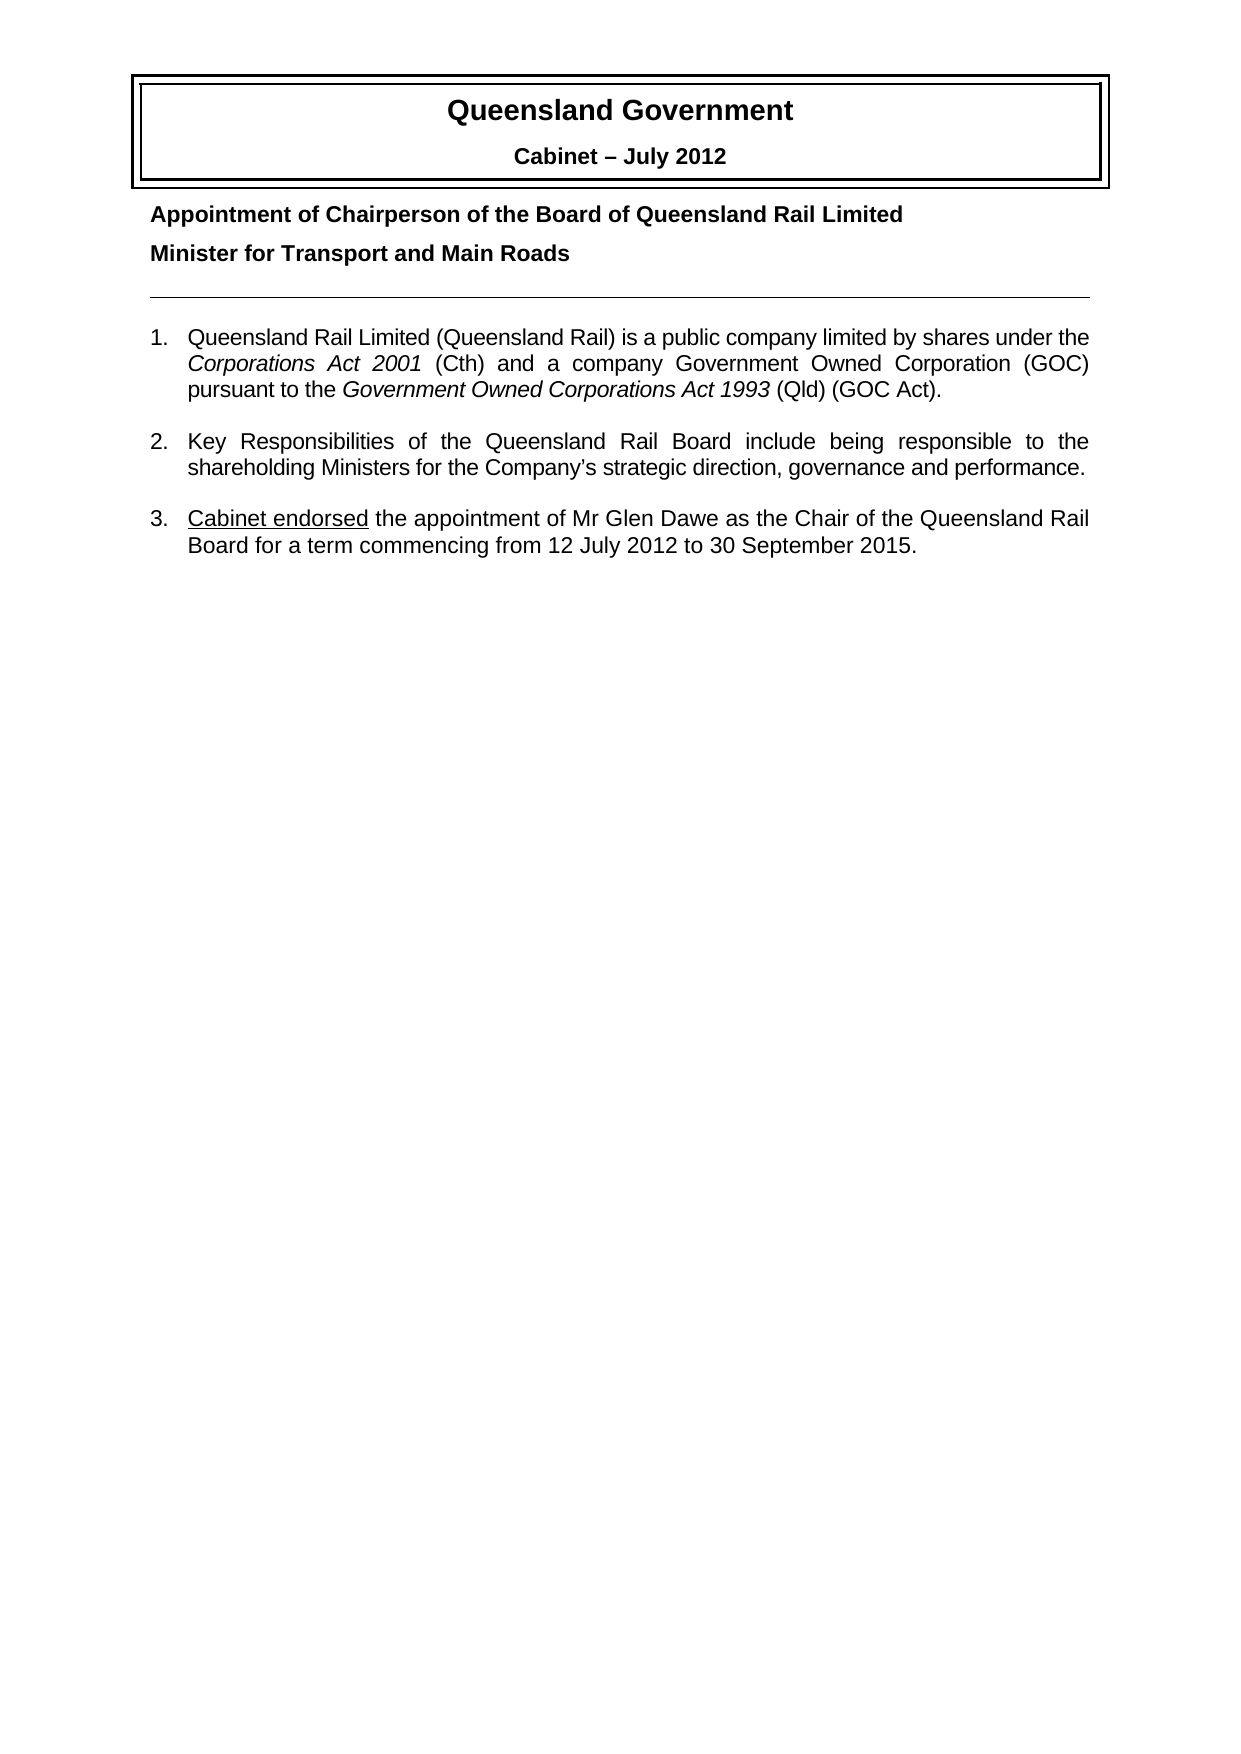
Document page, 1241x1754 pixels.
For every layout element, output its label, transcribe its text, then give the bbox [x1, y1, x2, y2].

list Key Responsibilities of the Queensland Rail Board include being responsible to the shareholding Ministers for the Company’s strategic direction, governance and performance. [150, 428, 1090, 480]
list Cabinet endorsed the appointment of Mr Glen Dawe as the Chair of the Queensland Rail Board for a term commencing from 12 July 2012 to 30 September 2015. [150, 505, 1090, 558]
list Queensland Rail Limited (Queensland Rail) is a public company limited by shares under the Corporations Act 2001 (Cth) and a company Government Owned Corporation (GOC) pursuant to the Government Owned Corporations Act 1993 (Qld) (GOC Act). [150, 323, 1090, 403]
